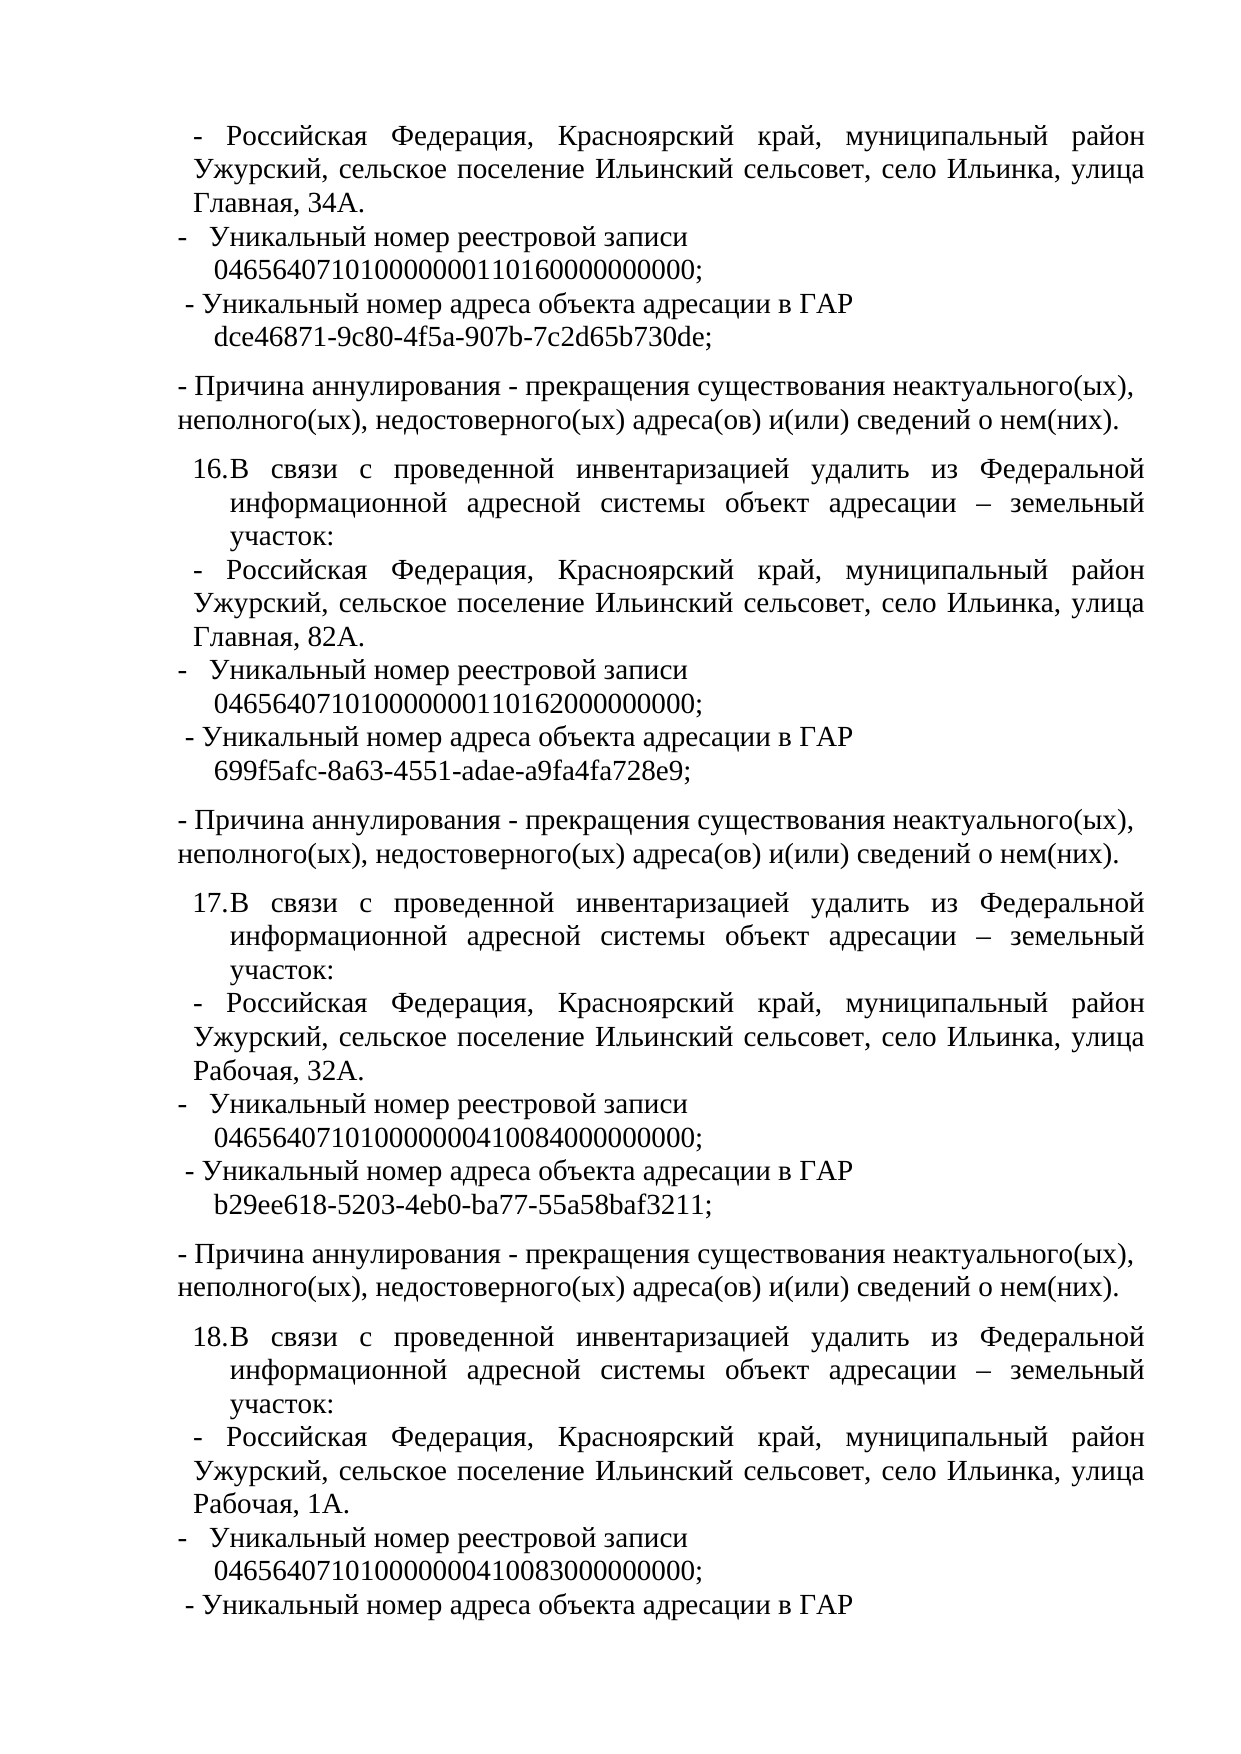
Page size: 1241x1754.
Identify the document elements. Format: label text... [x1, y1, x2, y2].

text 699f5afc-8a63-4551-adae-a9fa4fa728e9; [177, 753, 1152, 787]
text - Причина аннулирования - прекращения существования неактуального(ых), неполного(ых), недостоверного(ых) адреса(ов) и(или) сведений о нем(них). [177, 1236, 1152, 1303]
text - Уникальный номер адреса объекта адресации в ГАР [177, 719, 1152, 753]
text - Причина аннулирования - прекращения существования неактуального(ых), неполного(ых), недостоверного(ых) адреса(ов) и(или) сведений о нем(них). [177, 802, 1152, 869]
list В связи с проведенной инвентаризацией удалить из Федеральной информационной адресной системы объект адресации – земельный участок: [192, 451, 1146, 552]
text 046564071010000000410084000000000; [177, 1120, 1152, 1153]
text - Российская Федерация, Красноярский край, муниципальный район Ужурский, сельское поселение Ильинский сельсовет, село Ильинка, улица Рабочая, 32А. [193, 986, 1146, 1086]
text - Уникальный номер реестровой записи [177, 1520, 1152, 1553]
text 046564071010000000110160000000000; [177, 252, 1152, 286]
text - Российская Федерация, Красноярский край, муниципальный район Ужурский, сельское поселение Ильинский сельсовет, село Ильинка, улица Рабочая, 1А. [193, 1419, 1146, 1520]
text 046564071010000000110162000000000; [177, 686, 1152, 719]
list В связи с проведенной инвентаризацией удалить из Федеральной информационной адресной системы объект адресации – земельный участок: [192, 1319, 1146, 1419]
text - Уникальный номер адреса объекта адресации в ГАР [177, 286, 1152, 319]
text 046564071010000000410083000000000; [177, 1553, 1152, 1587]
text - Причина аннулирования - прекращения существования неактуального(ых), неполного(ых), недостоверного(ых) адреса(ов) и(или) сведений о нем(них). [177, 368, 1152, 436]
text - Российская Федерация, Красноярский край, муниципальный район Ужурский, сельское поселение Ильинский сельсовет, село Ильинка, улица Главная, 82А. [193, 552, 1146, 652]
text - Уникальный номер адреса объекта адресации в ГАР [177, 1587, 1152, 1621]
text - Уникальный номер реестровой записи [177, 219, 1152, 252]
text b29ee618-5203-4eb0-ba77-55a58baf3211; [177, 1187, 1152, 1220]
text - Российская Федерация, Красноярский край, муниципальный район Ужурский, сельское поселение Ильинский сельсовет, село Ильинка, улица Главная, 34А. [193, 118, 1146, 219]
text - Уникальный номер реестровой записи [177, 1086, 1152, 1120]
text - Уникальный номер адреса объекта адресации в ГАР [177, 1153, 1152, 1187]
text dce46871-9c80-4f5a-907b-7c2d65b730de; [177, 319, 1152, 353]
text - Уникальный номер реестровой записи [177, 652, 1152, 686]
list В связи с проведенной инвентаризацией удалить из Федеральной информационной адресной системы объект адресации – земельный участок: [192, 885, 1146, 986]
